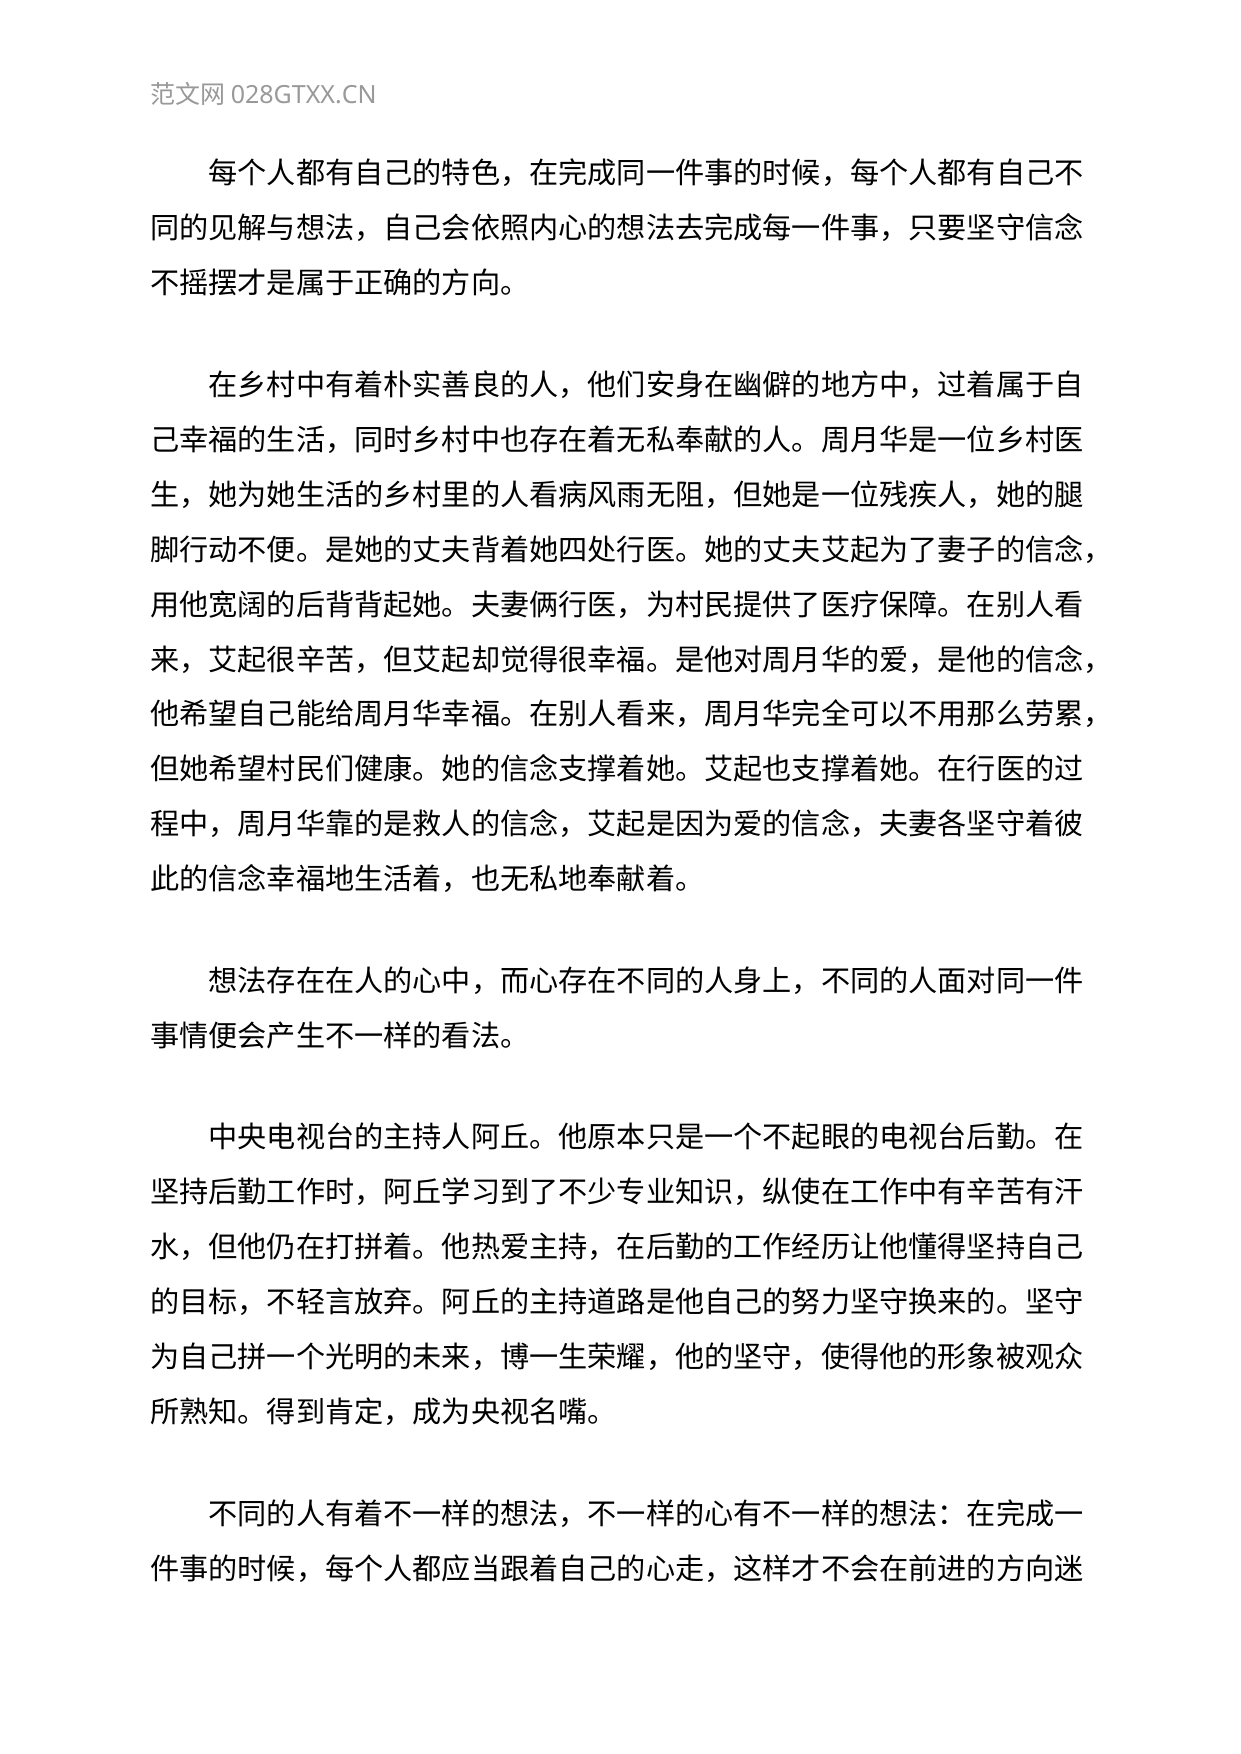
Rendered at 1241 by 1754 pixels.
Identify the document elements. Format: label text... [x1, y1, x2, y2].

text 在乡村中有着朴实善良的人，他们安身在幽僻的地方中，过着属于自己幸福的生活，同时乡村中也存在着无私奉献的人。周月华是一位乡村医生，她为她生活的乡村里的人看病风雨无阻，但她是一位残疾人，她的腿脚行动不便。是她的丈夫背着她四处行医。她的丈夫艾起为了妻子的信念，用他宽阔的后背背起她。夫妻俩行医，为村民提供了医疗保障。在别人看来，艾起很辛苦，但艾起却觉得很幸福。是他对周月华的爱，是他的信念，他希望自己能给周月华幸福。在别人看来，周月华完全可以不用那么劳累，但她希望村民们健康。她的信念支撑着她。艾起也支撑着她。在行医的过程中，周月华靠的是救人的信念，艾起是因为爱的信念，夫妻各坚守着彼此的信念幸福地生活着，也无私地奉献着。 [150, 362, 1090, 898]
text 每个人都有自己的特色，在完成同一件事的时候，每个人都有自己不同的见解与想法，自己会依照内心的想法去完成每一件事，只要坚守信念不摇摆才是属于正确的方向。 [150, 150, 1090, 302]
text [150, 1490, 1090, 1587]
text 想法存在在人的心中，而心存在不同的人身上，不同的人面对同一件事情便会产生不一样的看法。 [150, 957, 1090, 1054]
text 中央电视台的主持人阿丘。他原本只是一个不起眼的电视台后勤。在坚持后勤工作时，阿丘学习到了不少专业知识，纵使在工作中有辛苦有汗水，但他仍在打拼着。他热爱主持，在后勤的工作经历让他懂得坚持自己的目标，不轻言放弃。阿丘的主持道路是他自己的努力坚守换来的。坚守为自己拼一个光明的未来，博一生荣耀，他的坚守，使得他的形象被观众所熟知。得到肯定，成为央视名嘴。 [150, 1114, 1090, 1431]
